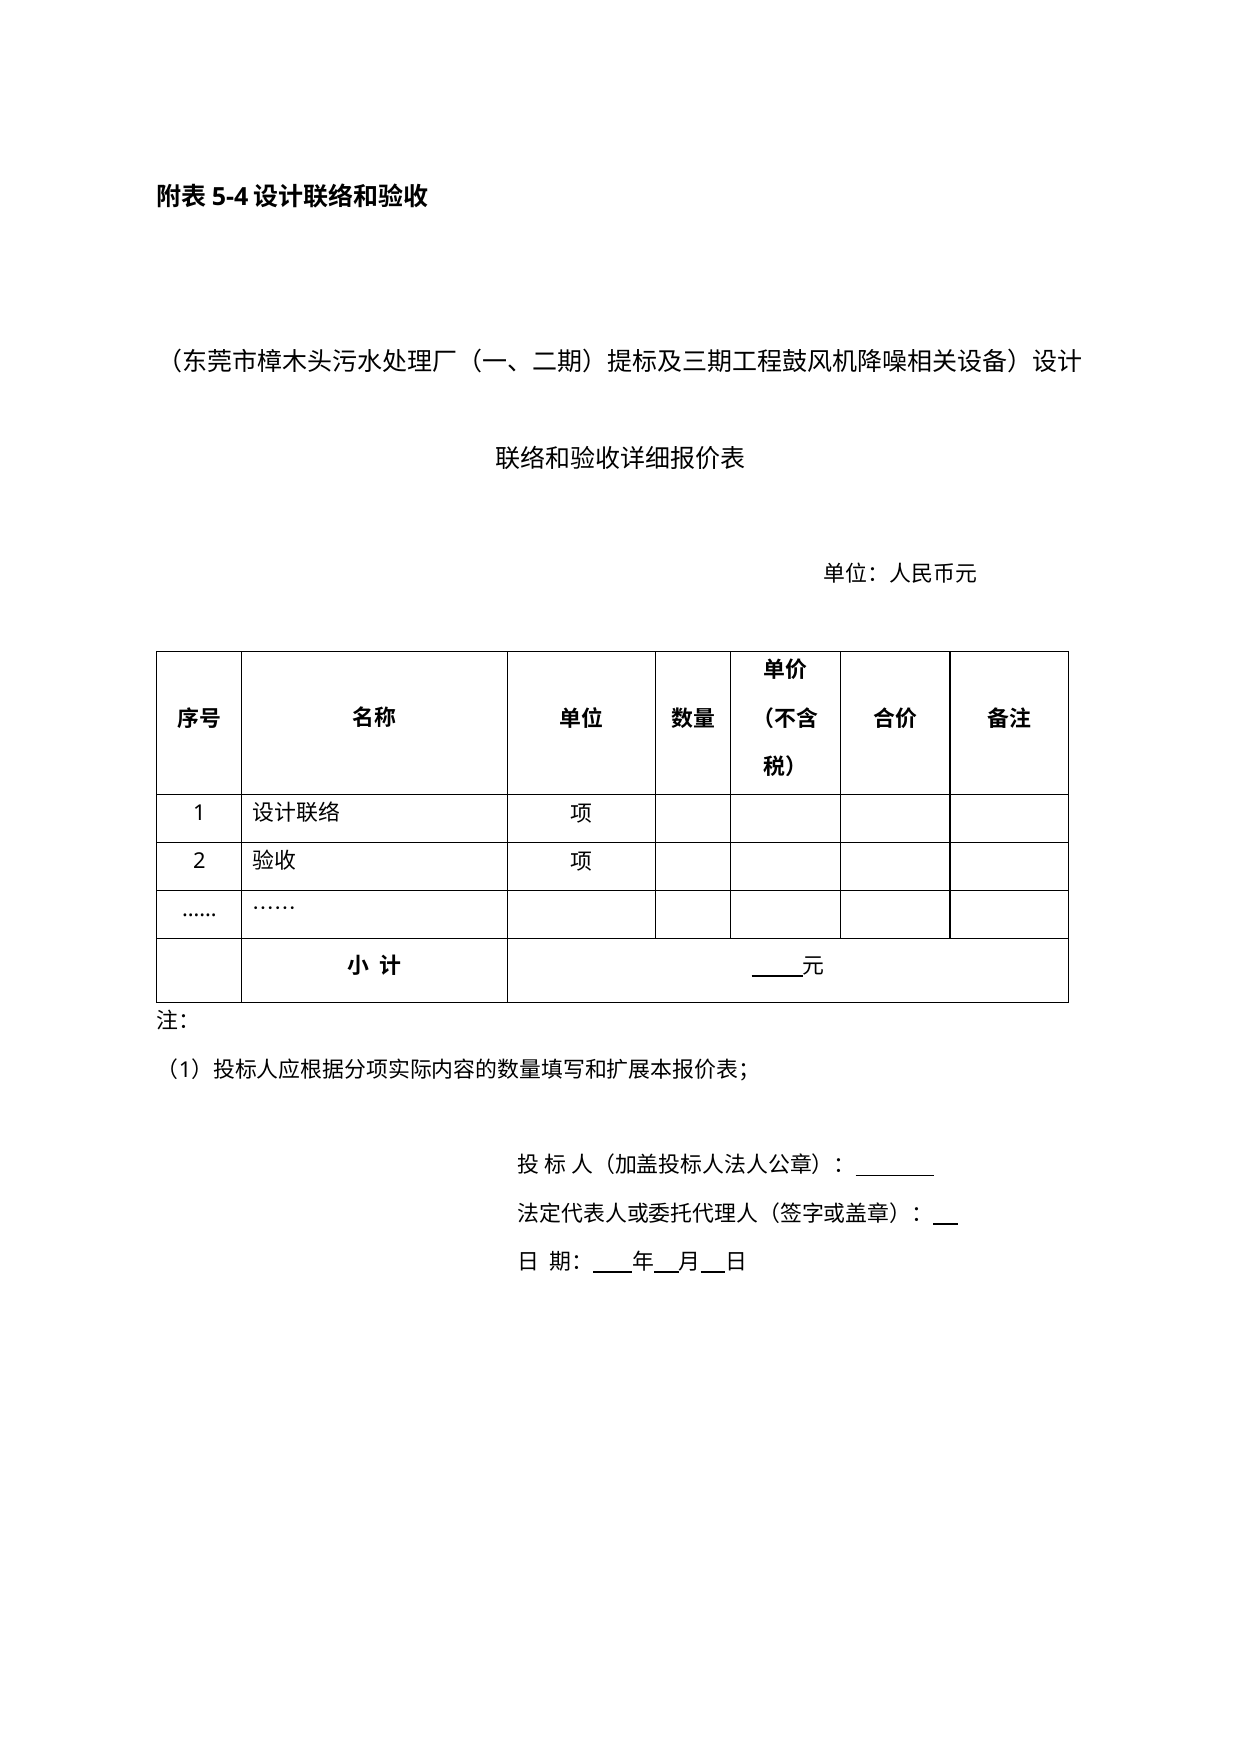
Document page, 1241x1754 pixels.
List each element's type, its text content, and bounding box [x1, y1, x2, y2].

table_header 单位 [508, 652, 655, 794]
table_cell [157, 939, 241, 1002]
table_header 备注 [951, 652, 1068, 794]
table_cell [951, 795, 1068, 842]
table_header 单价 （不含税） [731, 652, 840, 794]
table_cell [731, 891, 840, 937]
table_cell [841, 891, 949, 937]
table_cell 设计联络 [242, 795, 507, 842]
table_header 数量 [656, 652, 730, 794]
table_cell [731, 795, 840, 842]
table_cell …… [157, 891, 241, 937]
table_cell 项 [508, 843, 655, 889]
text 法定代表人或委托代理人（签字或盖章）： [157, 1195, 1084, 1228]
table_header 合价 [841, 652, 949, 794]
table_cell 元 [508, 939, 1068, 1002]
text 单位：人民币元 [157, 555, 1084, 588]
text 附表5-4设计联络和验收 [157, 162, 1084, 227]
text （东莞市樟木头污水处理厂（一、二期）提标及三期工程鼓风机降噪相关设备）设计联络和验收详细报价表 [157, 327, 1084, 489]
table_cell 小 计 [242, 939, 507, 1002]
text （1）投标人应根据分项实际内容的数量填写和扩展本报价表； [157, 1051, 1084, 1084]
table_cell …… [242, 891, 507, 937]
table_cell 1 [157, 795, 241, 842]
table_header 名称 [242, 652, 507, 794]
table_cell [508, 891, 655, 937]
table_cell [656, 843, 730, 889]
table_cell [951, 891, 1068, 937]
table_cell [841, 795, 949, 842]
table_cell 验收 [242, 843, 507, 889]
table_cell [841, 843, 949, 889]
table_cell 项 [508, 795, 655, 842]
text 投 标 人（加盖投标人法人公章）： [157, 1147, 1084, 1179]
table_header 序号 [157, 652, 241, 794]
table_cell 2 [157, 843, 241, 889]
table_cell [731, 843, 840, 889]
table_cell [656, 891, 730, 937]
table_cell [951, 843, 1068, 889]
text 日 期： 年 月 日 [157, 1244, 1084, 1276]
table_cell [656, 795, 730, 842]
text 注： [157, 1003, 1084, 1035]
